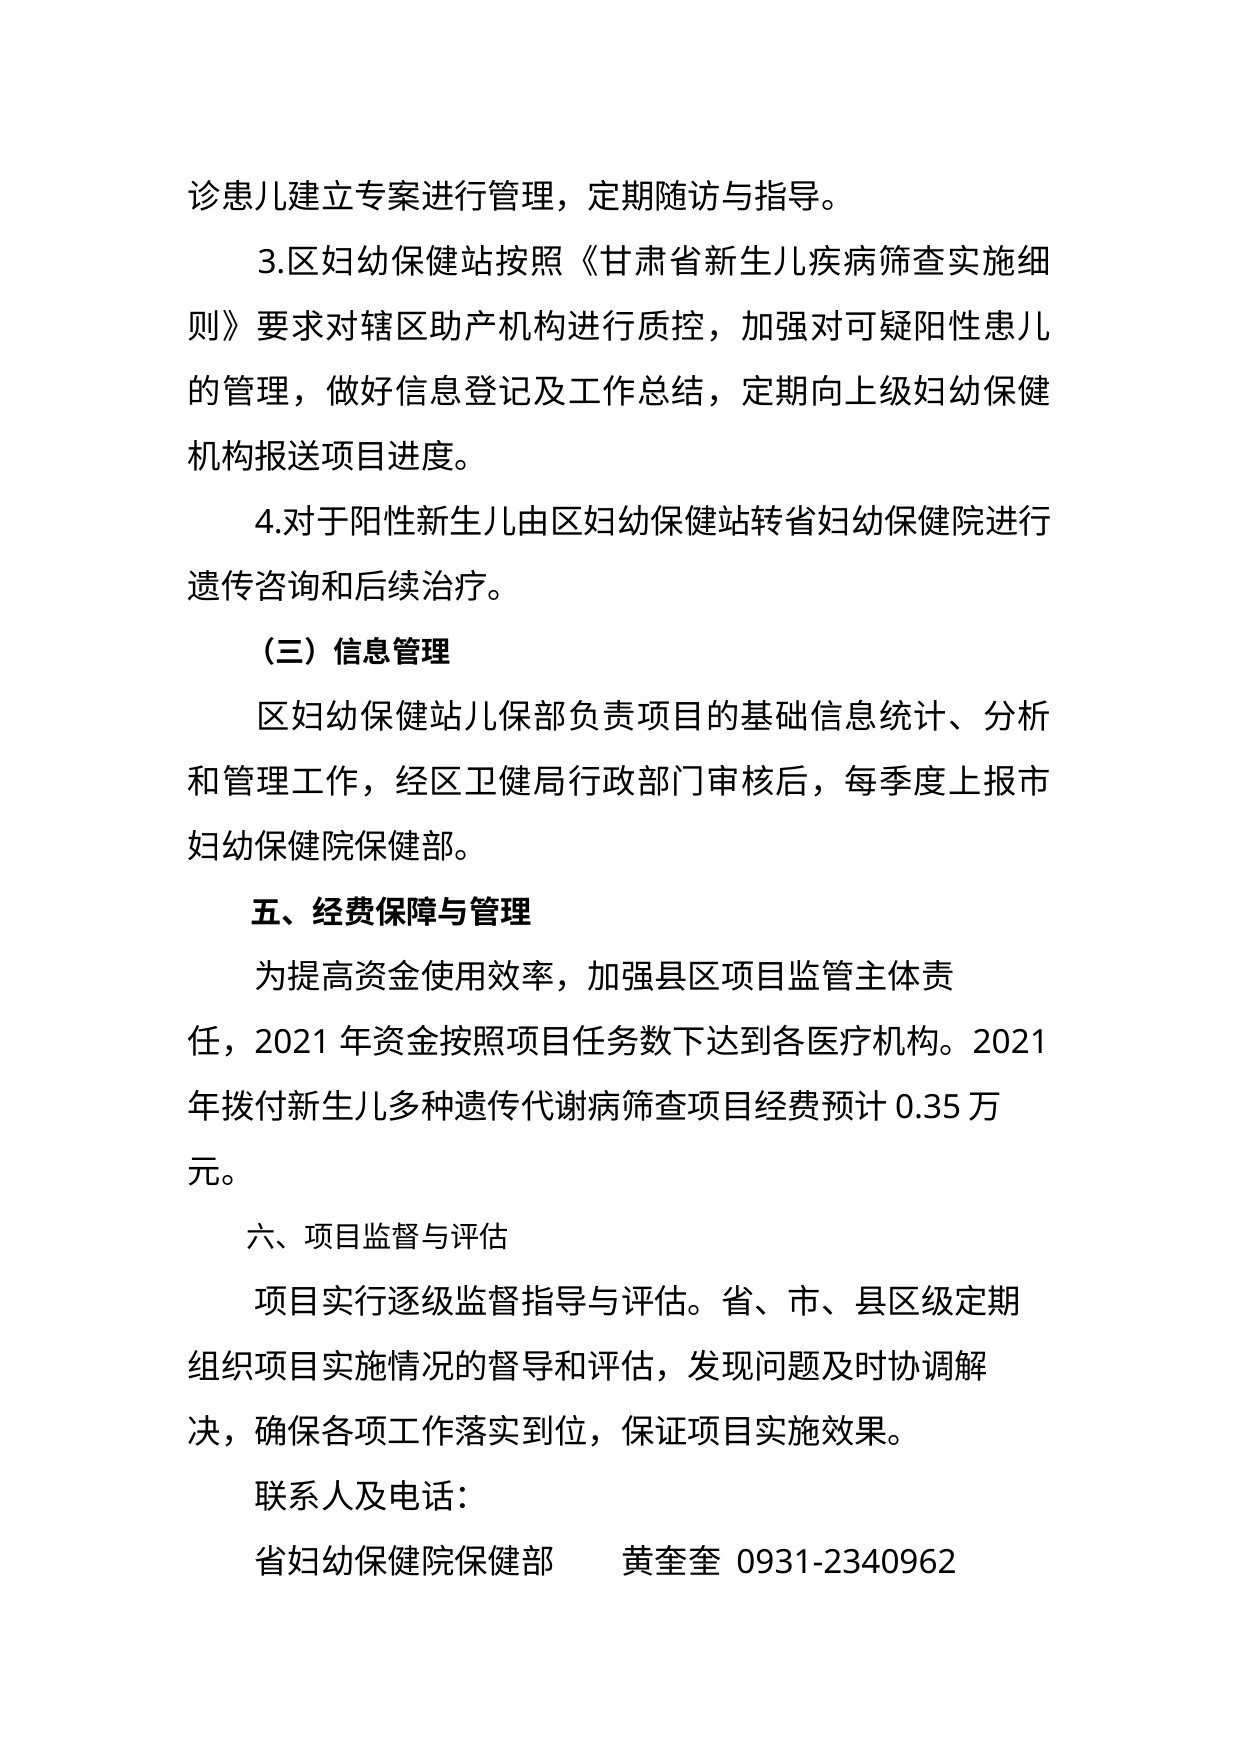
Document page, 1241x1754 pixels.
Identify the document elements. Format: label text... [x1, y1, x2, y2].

text 为提高资金使用效率，加强县区项目监管主体责任，2021 年资金按照项目任务数下达到各医疗机构。2021年拨付新生儿多种遗传代谢病筛查项目经费预计 0.35万元。 [187, 942, 1053, 1202]
text 3.区妇幼保健站按照《甘肃省新生儿疾病筛查实施细则》要求对辖区助产机构进行质控，加强对可疑阳性患儿的管理，做好信息登记及工作总结，定期向上级妇幼保健机构报送项目进度。 [187, 227, 1053, 487]
text 4.对于阳性新生儿由区妇幼保健站转省妇幼保健院进行遗传咨询和后续治疗。 [187, 487, 1053, 617]
text 项目实行逐级监督指导与评估。省、市、县区级定期组织项目实施情况的督导和评估，发现问题及时协调解决，确保各项工作落实到位，保证项目实施效果。 [187, 1267, 1053, 1462]
text 省妇幼保健院保健部 黄奎奎 0931-2340962 [187, 1527, 1053, 1592]
text 五、经费保障与管理 [187, 877, 1053, 942]
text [187, 162, 1053, 227]
text 区妇幼保健站儿保部负责项目的基础信息统计、分析和管理工作，经区卫健局行政部门审核后，每季度上报市妇幼保健院保健部。 [187, 682, 1053, 877]
text 联系人及电话： [187, 1462, 1053, 1527]
text 六、项目监督与评估 [187, 1202, 1053, 1267]
text （三）信息管理 [187, 617, 1053, 682]
